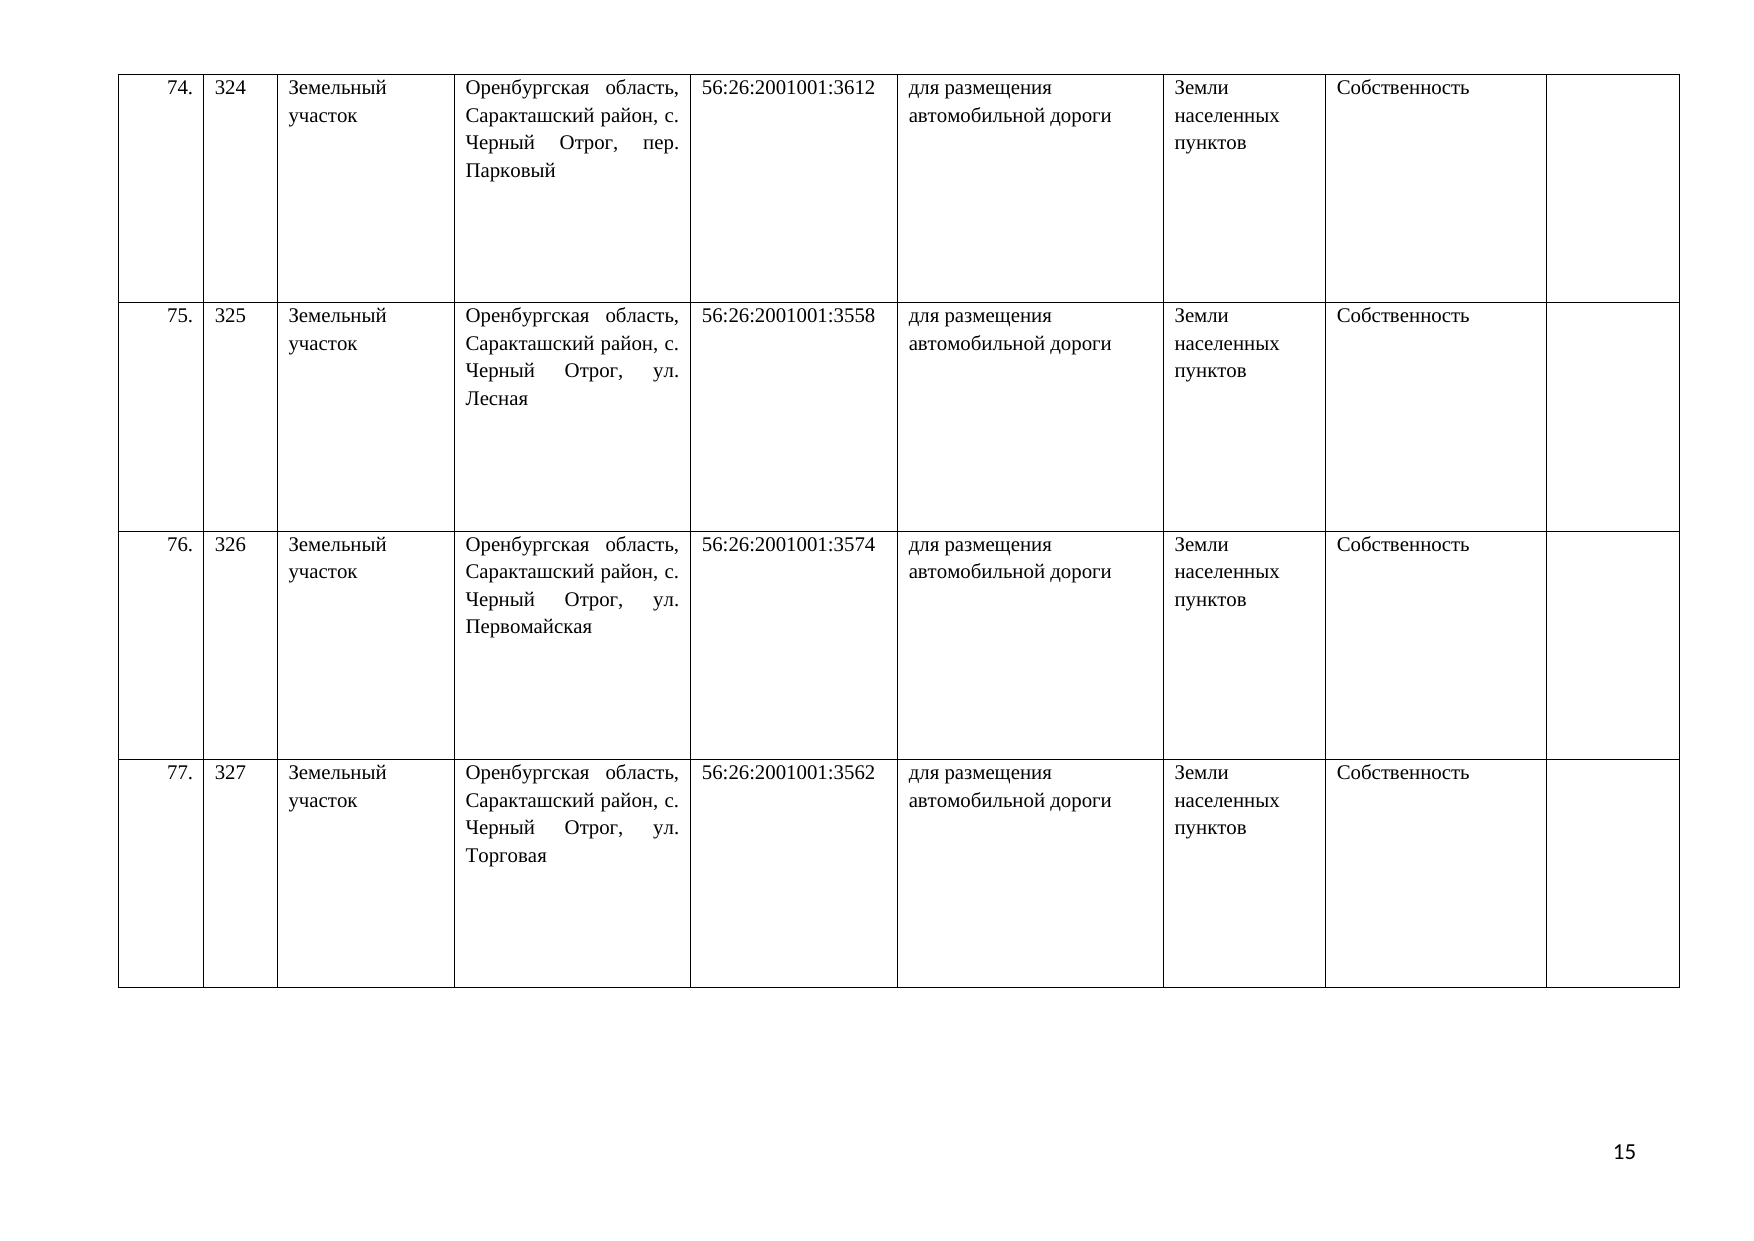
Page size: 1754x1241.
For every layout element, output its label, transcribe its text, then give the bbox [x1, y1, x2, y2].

table_cell [1547, 532, 1679, 759]
table_cell [1547, 75, 1679, 302]
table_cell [1164, 760, 1325, 987]
table_cell Земли населенных пунктов [1164, 303, 1325, 531]
table_cell [119, 532, 203, 759]
table_cell 325 [204, 303, 277, 531]
table_cell [119, 75, 203, 302]
table_cell Земельный участок [278, 75, 454, 302]
table_cell Собственность [1326, 760, 1546, 987]
table_cell 56:26:2001001:3612 [691, 75, 897, 302]
table_cell Оренбургская область, Саракташский район, с. Черный Отрог, ул. Первомайская [455, 532, 690, 759]
table_cell для размещения автомобильной дороги [898, 303, 1163, 531]
table_cell [119, 760, 203, 987]
table_cell Оренбургская область, Саракташский район, с. Черный Отрог, пер. Парковый [455, 75, 690, 302]
table_cell Оренбургская область, Саракташский район, с. Черный Отрог, ул. Лесная [455, 303, 690, 531]
table_cell Оренбургская область, Саракташский район, с. Черный Отрог, ул. Торговая [455, 760, 690, 987]
table_cell 56:26:2001001:3558 [691, 303, 897, 531]
table_cell Собственность [1326, 303, 1546, 531]
table_cell 326 [204, 532, 277, 759]
table_cell Собственность [1326, 532, 1546, 759]
table_cell 324 [204, 75, 277, 302]
table_cell 327 [204, 760, 277, 987]
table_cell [898, 760, 1163, 987]
table_cell [1547, 303, 1679, 531]
table_cell Земельный участок [278, 760, 454, 987]
table_cell Земли населенных пунктов [1164, 532, 1325, 759]
table_cell [1547, 760, 1679, 987]
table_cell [1164, 75, 1325, 302]
table_cell Земельный участок [278, 532, 454, 759]
table_cell 56:26:2001001:3574 [691, 532, 897, 759]
table_cell 56:26:2001001:3562 [691, 760, 897, 987]
table_cell для размещения автомобильной дороги [898, 75, 1163, 302]
table_cell Земельный участок [278, 303, 454, 531]
table_cell [119, 303, 203, 531]
table_cell Собственность [1326, 75, 1546, 302]
table_cell для размещения автомобильной дороги [898, 532, 1163, 759]
